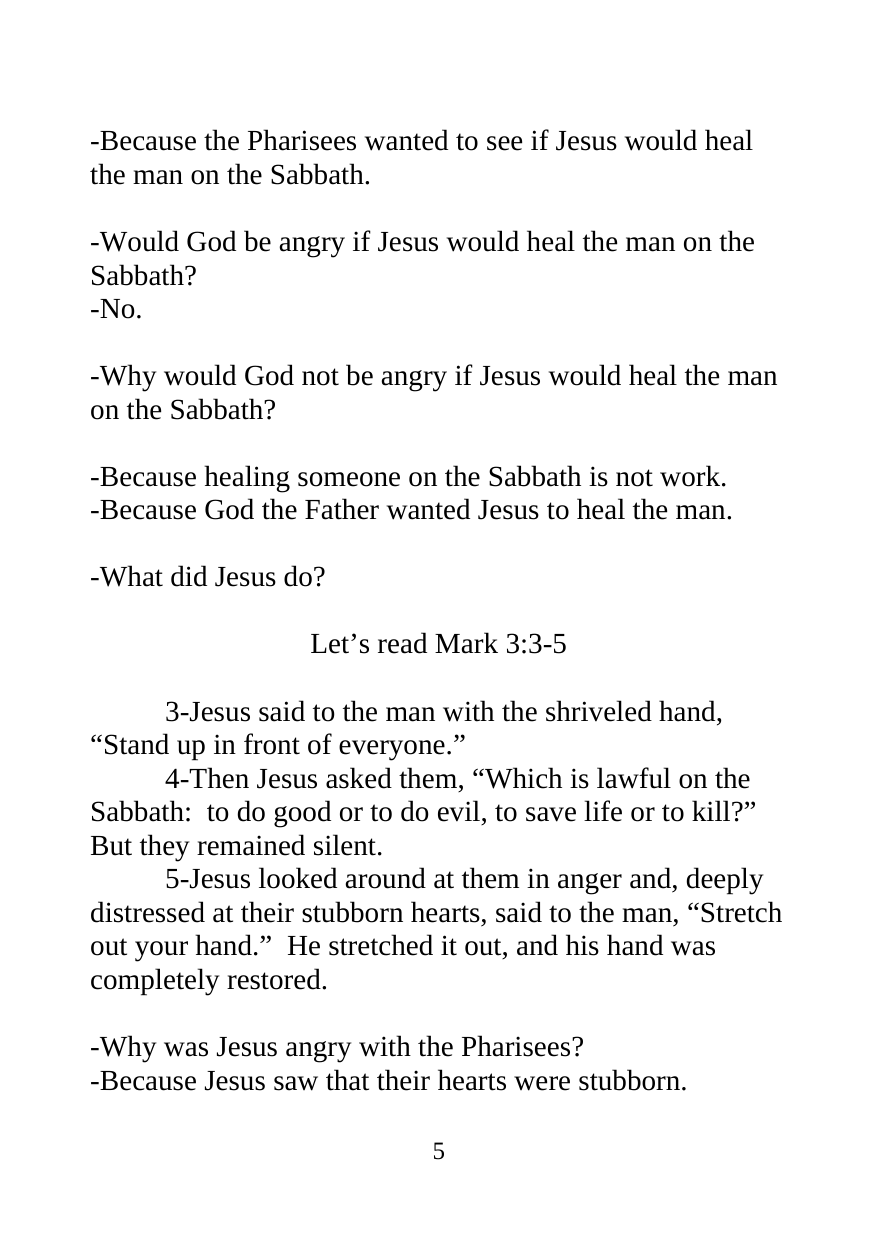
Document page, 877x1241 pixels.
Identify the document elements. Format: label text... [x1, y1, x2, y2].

text 4-Then Jesus asked them, “Which is lawful on the Sabbath: to do good or to do evil, to save life or to kill?” But they remained silent. [90, 761, 787, 861]
text -No. [90, 291, 787, 325]
text -What did Jesus do? [90, 559, 787, 593]
text Let’s read Mark 3:3-5 [90, 627, 787, 660]
text -Because God the Father wanted Jesus to heal the man. [90, 492, 787, 526]
text 3-Jesus said to the man with the shriveled hand, “Stand up in front of everyone.” [90, 694, 787, 761]
text -Because healing someone on the Sabbath is not work. [90, 459, 787, 492]
text -Why would God not be angry if Jesus would heal the man on the Sabbath? [90, 358, 787, 425]
text 5-Jesus looked around at them in anger and, deeply distressed at their stubborn hearts, said to the man, “Stretch out your hand.” He stretched it out, and his hand was completely restored. [90, 861, 787, 996]
text -Because the Pharisees wanted to see if Jesus would heal the man on the Sabbath. [90, 123, 787, 191]
text -Because Jesus saw that their hearts were stubborn. [90, 1063, 787, 1096]
text -Would God be angry if Jesus would heal the man on the Sabbath? [90, 224, 787, 291]
text -Why was Jesus angry with the Pharisees? [90, 1029, 787, 1063]
